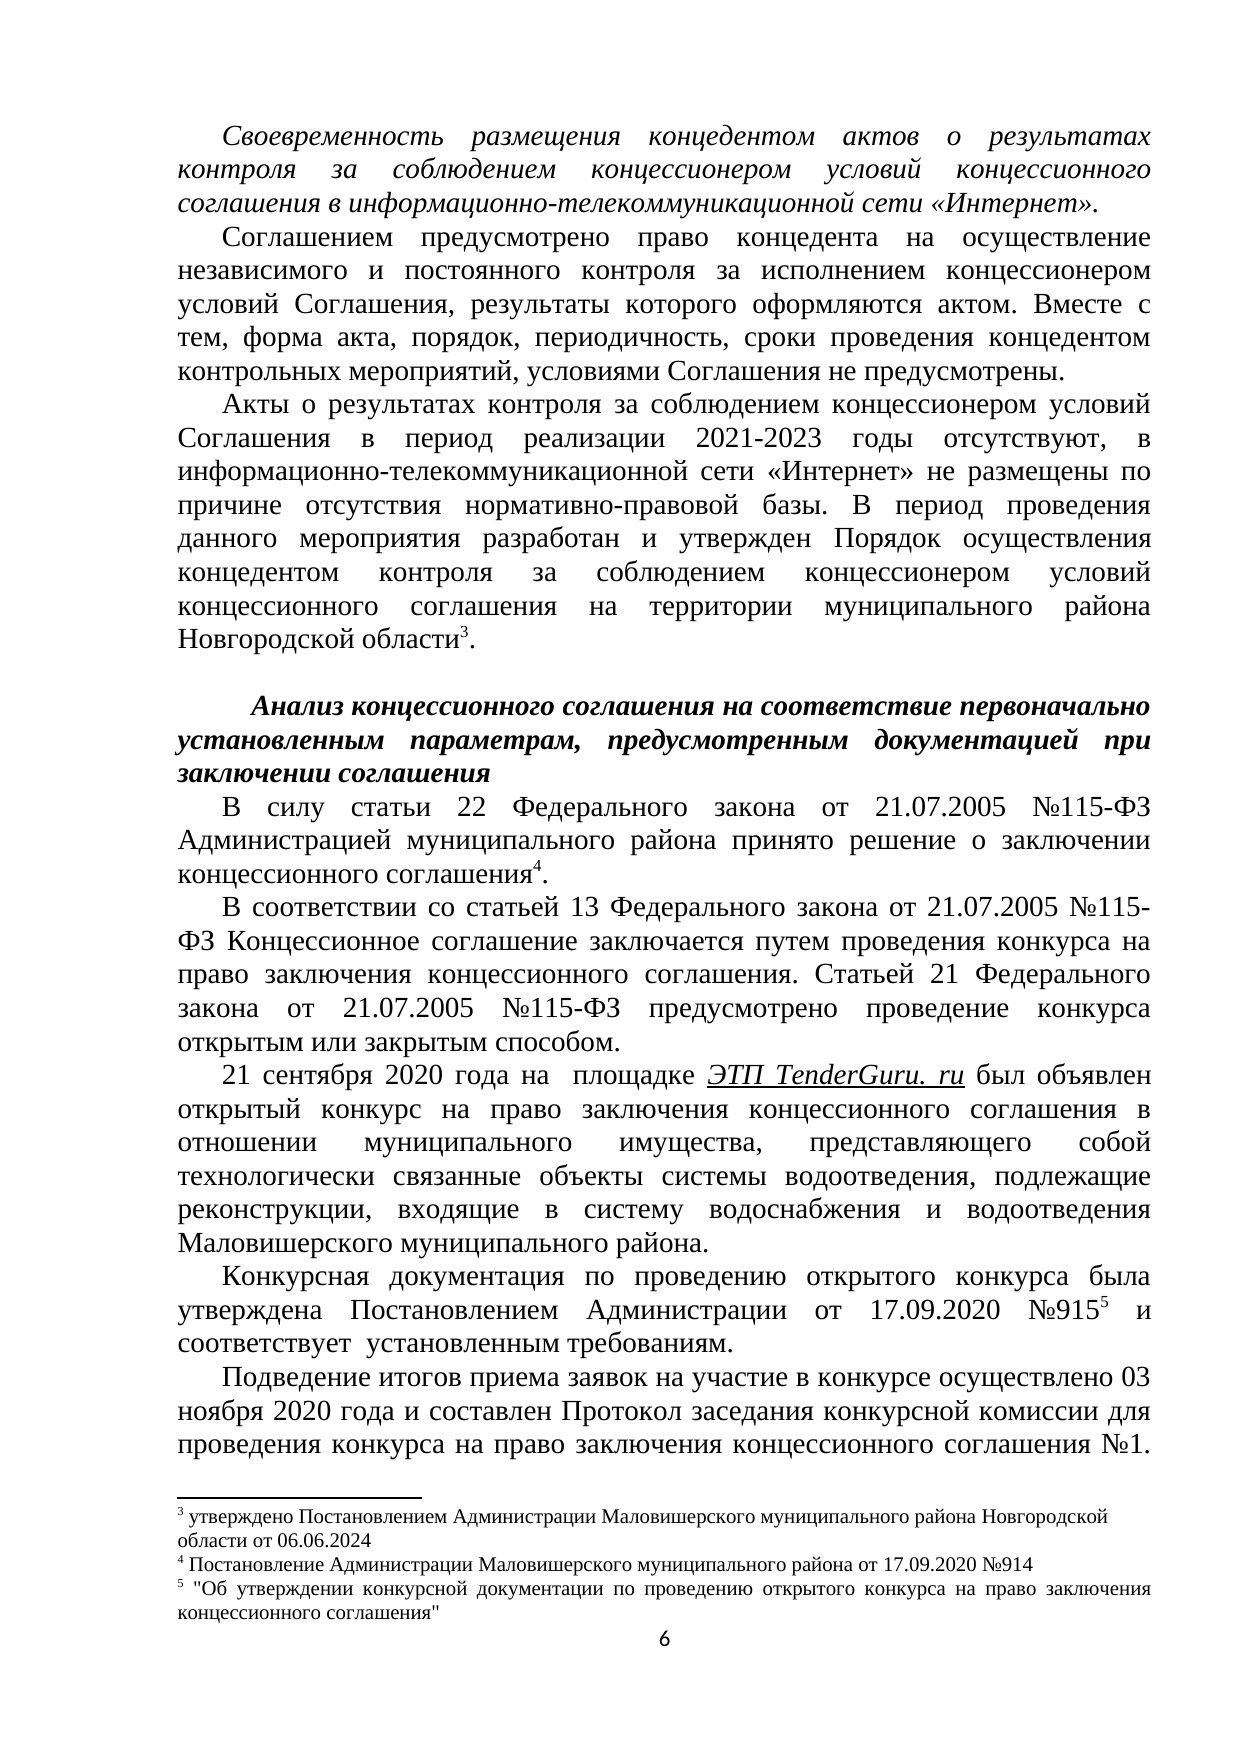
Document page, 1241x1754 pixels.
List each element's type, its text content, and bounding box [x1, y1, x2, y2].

text Своевременность размещения концедентом актов о результатах контроля за соблюдением концессионером условий концессионного соглашения в информационно-телекоммуникационной сети «Интернет». [177, 118, 1152, 219]
text В силу статьи 22 Федерального закона от 21.07.2005 №115-ФЗ Администрацией муниципального района принято решение о заключении концессионного соглашения. [177, 789, 1152, 889]
text Соглашением предусмотрено право концедента на осуществление независимого и постоянного контроля за исполнением концессионером условий Соглашения, результаты которого оформляются актом. Вместе с тем, форма акта, порядок, периодичность, сроки проведения концедентом контрольных мероприятий, условиями Соглашения не предусмотрены. [177, 219, 1152, 386]
text В соответствии со статьей 13 Федерального закона от 21.07.2005 №115-ФЗ Концессионное соглашение заключается путем проведения конкурса на право заключения концессионного соглашения. Статьей 21 Федерального закона от 21.07.2005 №115-ФЗ предусмотрено проведение конкурса открытым или закрытым способом. [177, 889, 1152, 1057]
text Акты о результатах контроля за соблюдением концессионером условий Соглашения в период реализации 2021-2023 годы отсутствуют, в информационно-телекоммуникационной сети «Интернет» не размещены по причине отсутствия нормативно-правовой базы. В период проведения данного мероприятия разработан и утвержден Порядок осуществления концедентом контроля за соблюдением концессионером условий концессионного соглашения на территории муниципального района Новгородской области. [177, 386, 1152, 655]
text Анализ концессионного соглашения на соответствие первоначально установленным параметрам, предусмотренным документацией при заключении соглашения [177, 688, 1152, 789]
text Конкурсная документация по проведению открытого конкурса была утверждена Постановлением Администрации от 17.09.2020 №915 и соответствует установленным требованиям. [177, 1258, 1152, 1359]
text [177, 1359, 1152, 1460]
text 21 сентября 2020 года на площадке ЭТП TenderGuru. ru был объявлен открытый конкурс на право заключения концессионного соглашения в отношении муниципального имущества, представляющего собой технологически связанные объекты системы водоотведения, подлежащие реконструкции, входящие в систему водоснабжения и водоотведения Маловишерского муниципального района. [177, 1057, 1152, 1258]
